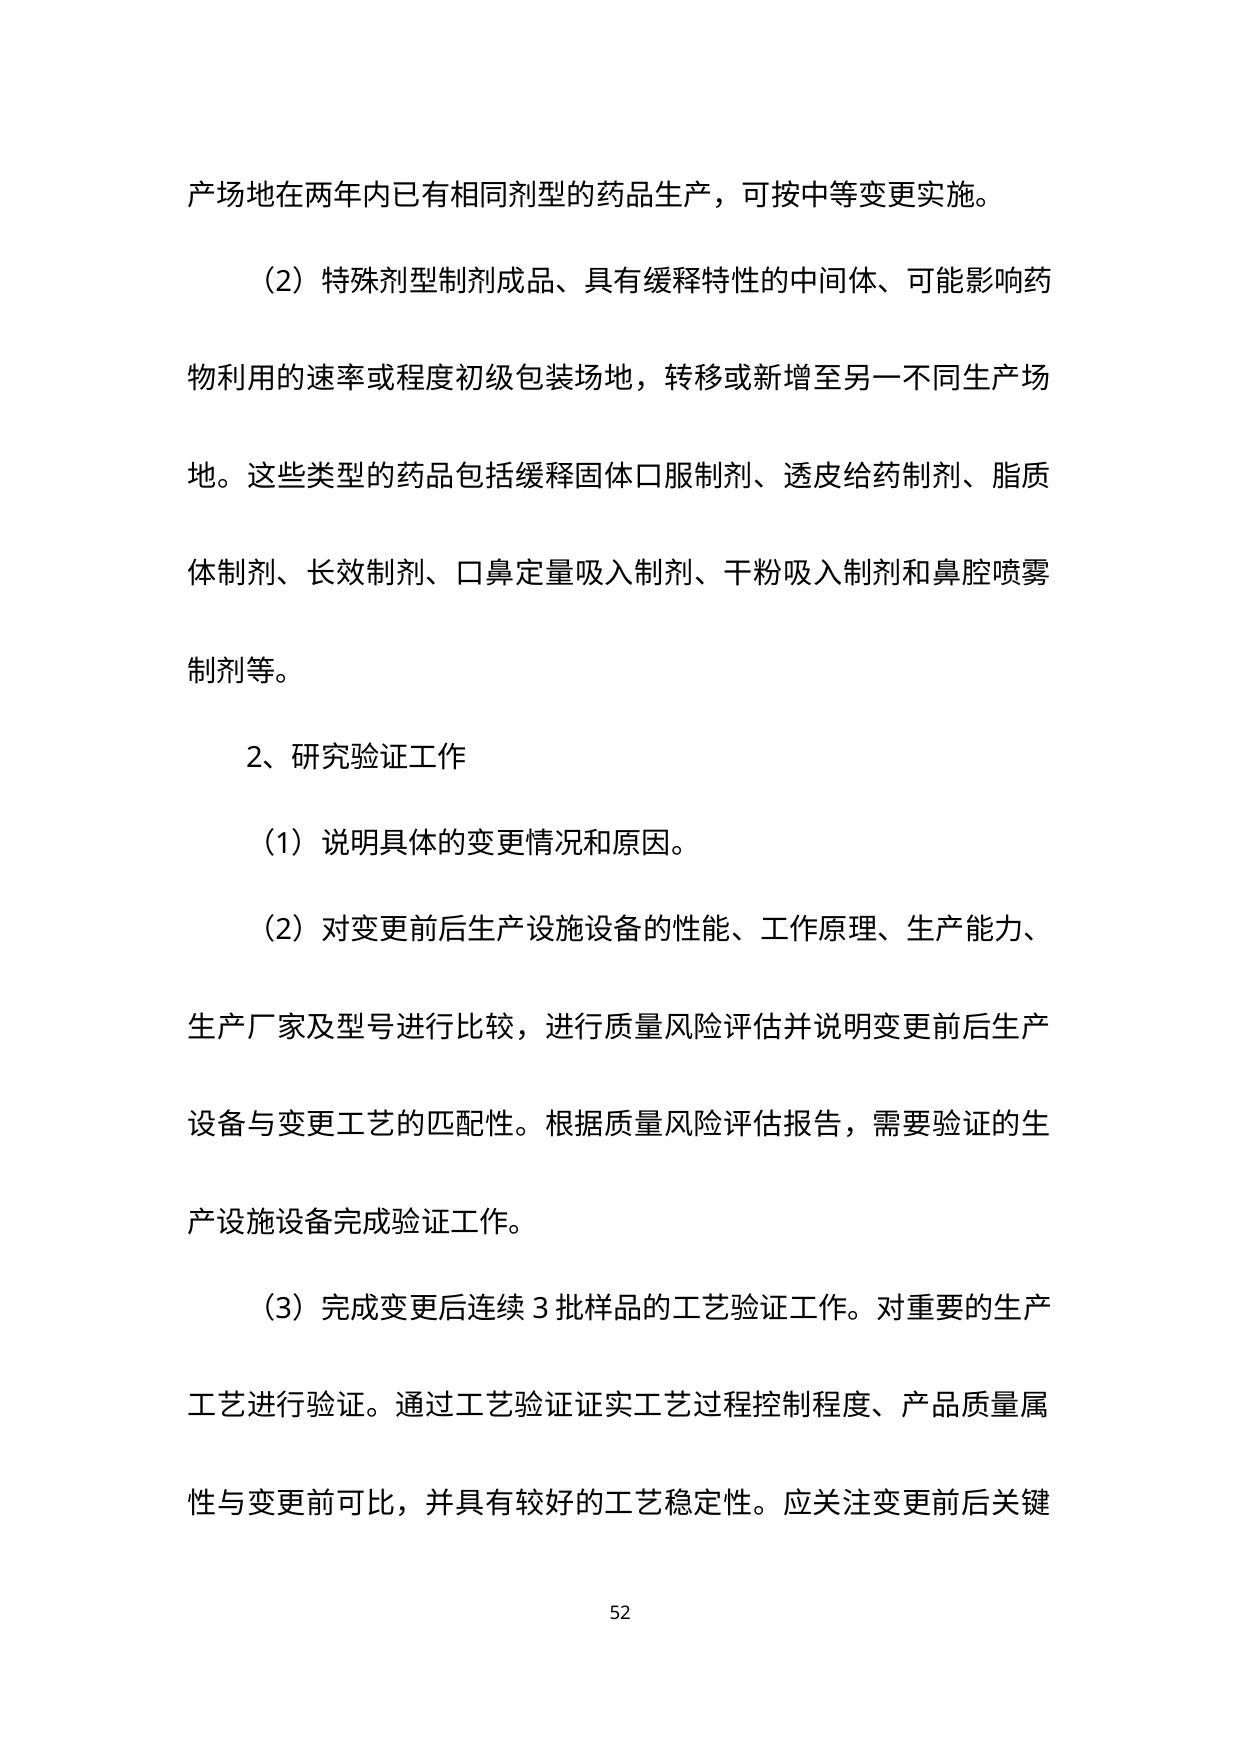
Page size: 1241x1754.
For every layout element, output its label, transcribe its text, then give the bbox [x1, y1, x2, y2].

text 2、研究验证工作 [187, 722, 1053, 787]
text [187, 160, 1053, 225]
text （1）说明具体的变更情况和原因。 [187, 808, 1053, 873]
text （2）特殊剂型制剂成品、具有缓释特性的中间体、可能影响药物利用的速率或程度初级包装场地，转移或新增至另一不同生产场地。这些类型的药品包括缓释固体口服制剂、透皮给药制剂、脂质体制剂、长效制剂、口鼻定量吸入制剂、干粉吸入制剂和鼻腔喷雾制剂等。 [187, 246, 1053, 701]
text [187, 1273, 1053, 1533]
text （2）对变更前后生产设施设备的性能、工作原理、生产能力、生产厂家及型号进行比较，进行质量风险评估并说明变更前后生产设备与变更工艺的匹配性。根据质量风险评估报告，需要验证的生产设施设备完成验证工作。 [187, 894, 1053, 1252]
